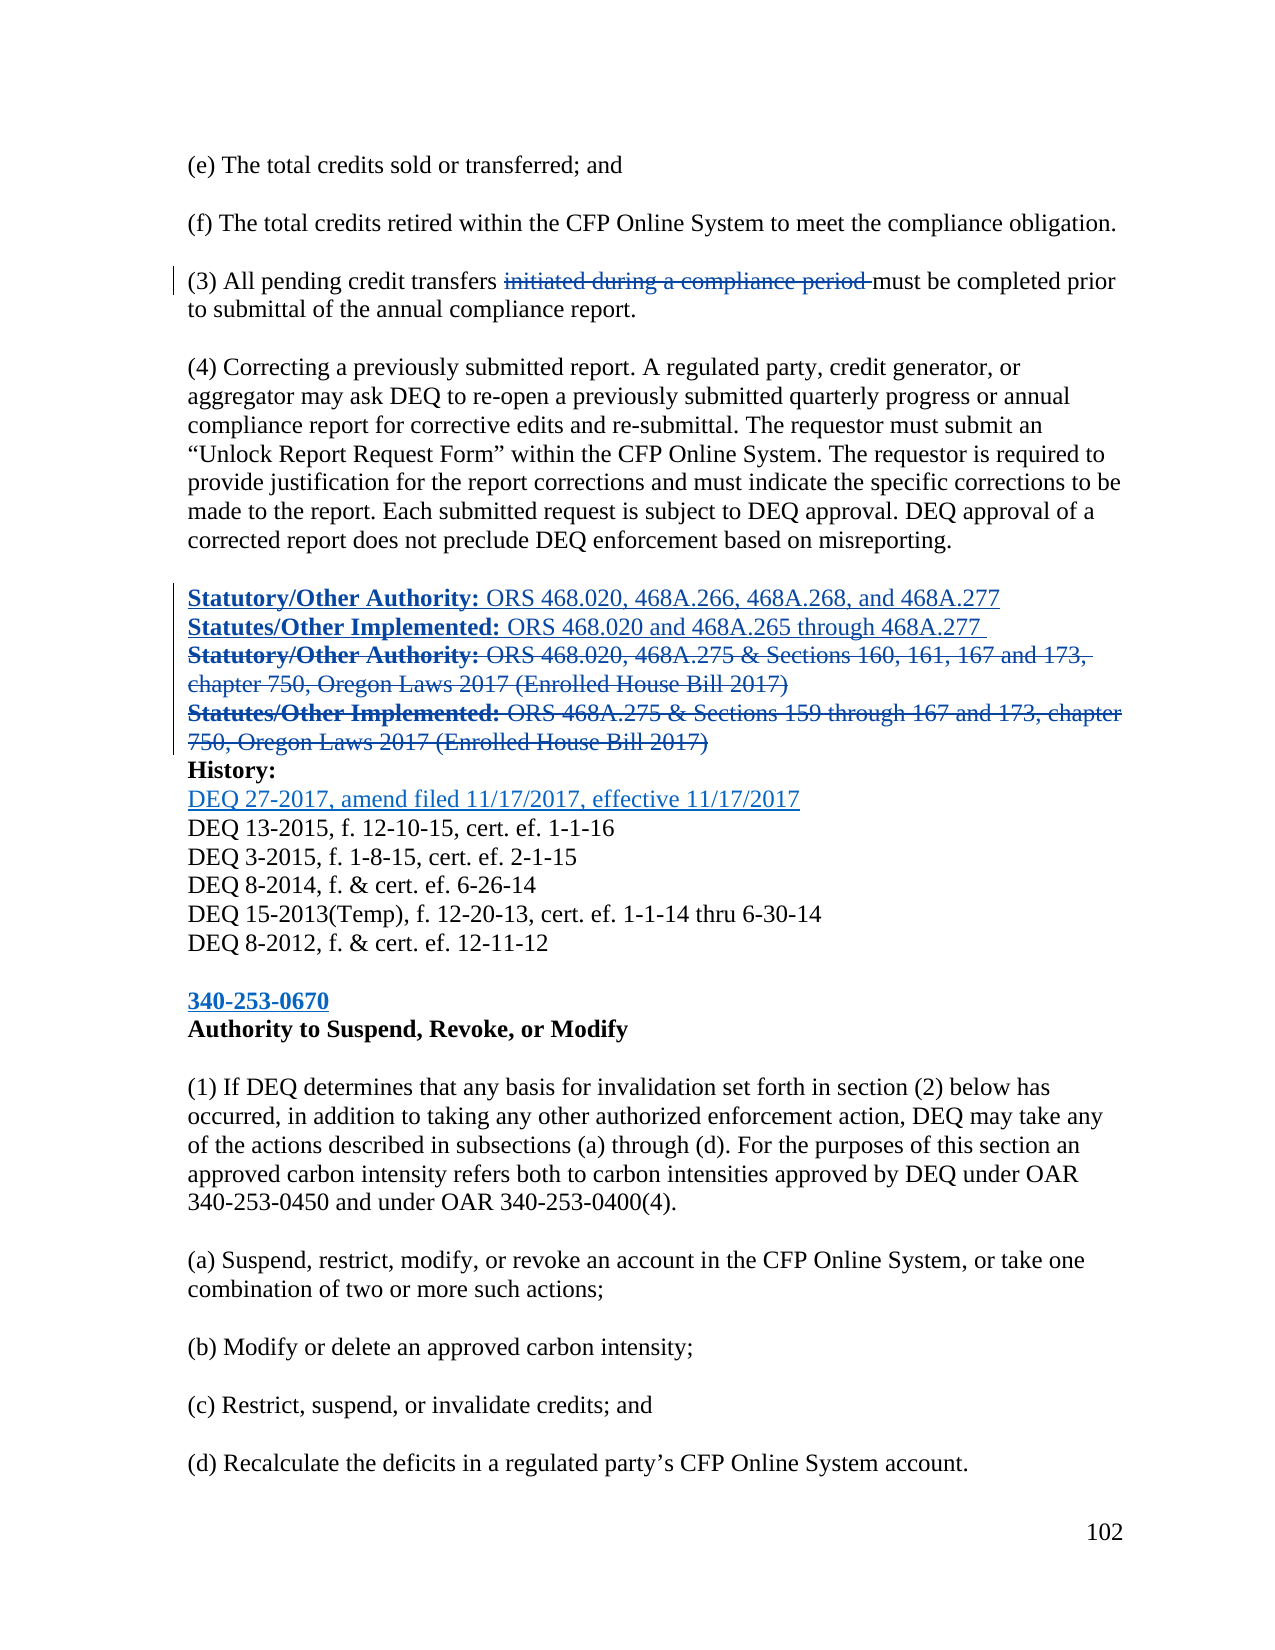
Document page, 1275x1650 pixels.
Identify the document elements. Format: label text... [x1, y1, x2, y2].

text (1) If DEQ determines that any basis for invalidation set forth in section (2) below has occurred, in addition to taking any other authorized enforcement action, DEQ may take any of the actions described in subsections (a) through (d). For the purposes of this section an approved carbon intensity refers both to carbon intensities approved by DEQ under OAR 340-253-0450 and under OAR 340-253-0400(4). [187, 1072, 1125, 1216]
text (e) The total credits sold or transferred; and [187, 150, 1125, 179]
text (d) Recalculate the deficits in a regulated party’s CFP Online System account. [187, 1448, 1125, 1477]
text (b) Modify or delete an approved carbon intensity; [187, 1332, 1125, 1361]
text 340-253-0670 Authority to Suspend, Revoke, or Modify [187, 986, 1125, 1043]
text (4) Correcting a previously submitted report. A regulated party, credit generator, or aggregator may ask DEQ to re-open a previously submitted quarterly progress or annual compliance report for corrective edits and re-submittal. The requestor must submit an “Unlock Report Request Form” within the CFP Online System. The requestor is required to provide justification for the report corrections and must indicate the specific corrections to be made to the report. Each submitted request is subject to DEQ approval. DEQ approval of a corrected report does not preclude DEQ enforcement based on misreporting. [187, 352, 1125, 554]
text (f) The total credits retired within the CFP Online System to meet the compliance obligation. [187, 208, 1125, 237]
text (3) All pending credit transfers must be completed prior to submittal of the annual compliance report. [187, 266, 1125, 323]
text (c) Restrict, suspend, or invalidate credits; and [187, 1390, 1125, 1419]
text (a) Suspend, restrict, modify, or revoke an account in the CFP Online System, or take one combination of two or more such actions; [187, 1245, 1125, 1303]
text History: DEQ 27-2017, amend filed 11/17/2017, effective 11/17/2017 DEQ 13-2015, f. 12-10-15, cert. ef. 1-1-16 DEQ 3-2015, f. 1-8-15, cert. ef. 2-1-15 DEQ 8-2014, f. & cert. ef. 6-26-14 DEQ 15-2013(Temp), f. 12-20-13, cert. ef. 1-1-14 thru 6-30-14 DEQ 8-2012, f. & cert. ef. 12-11-12 [187, 583, 1125, 957]
